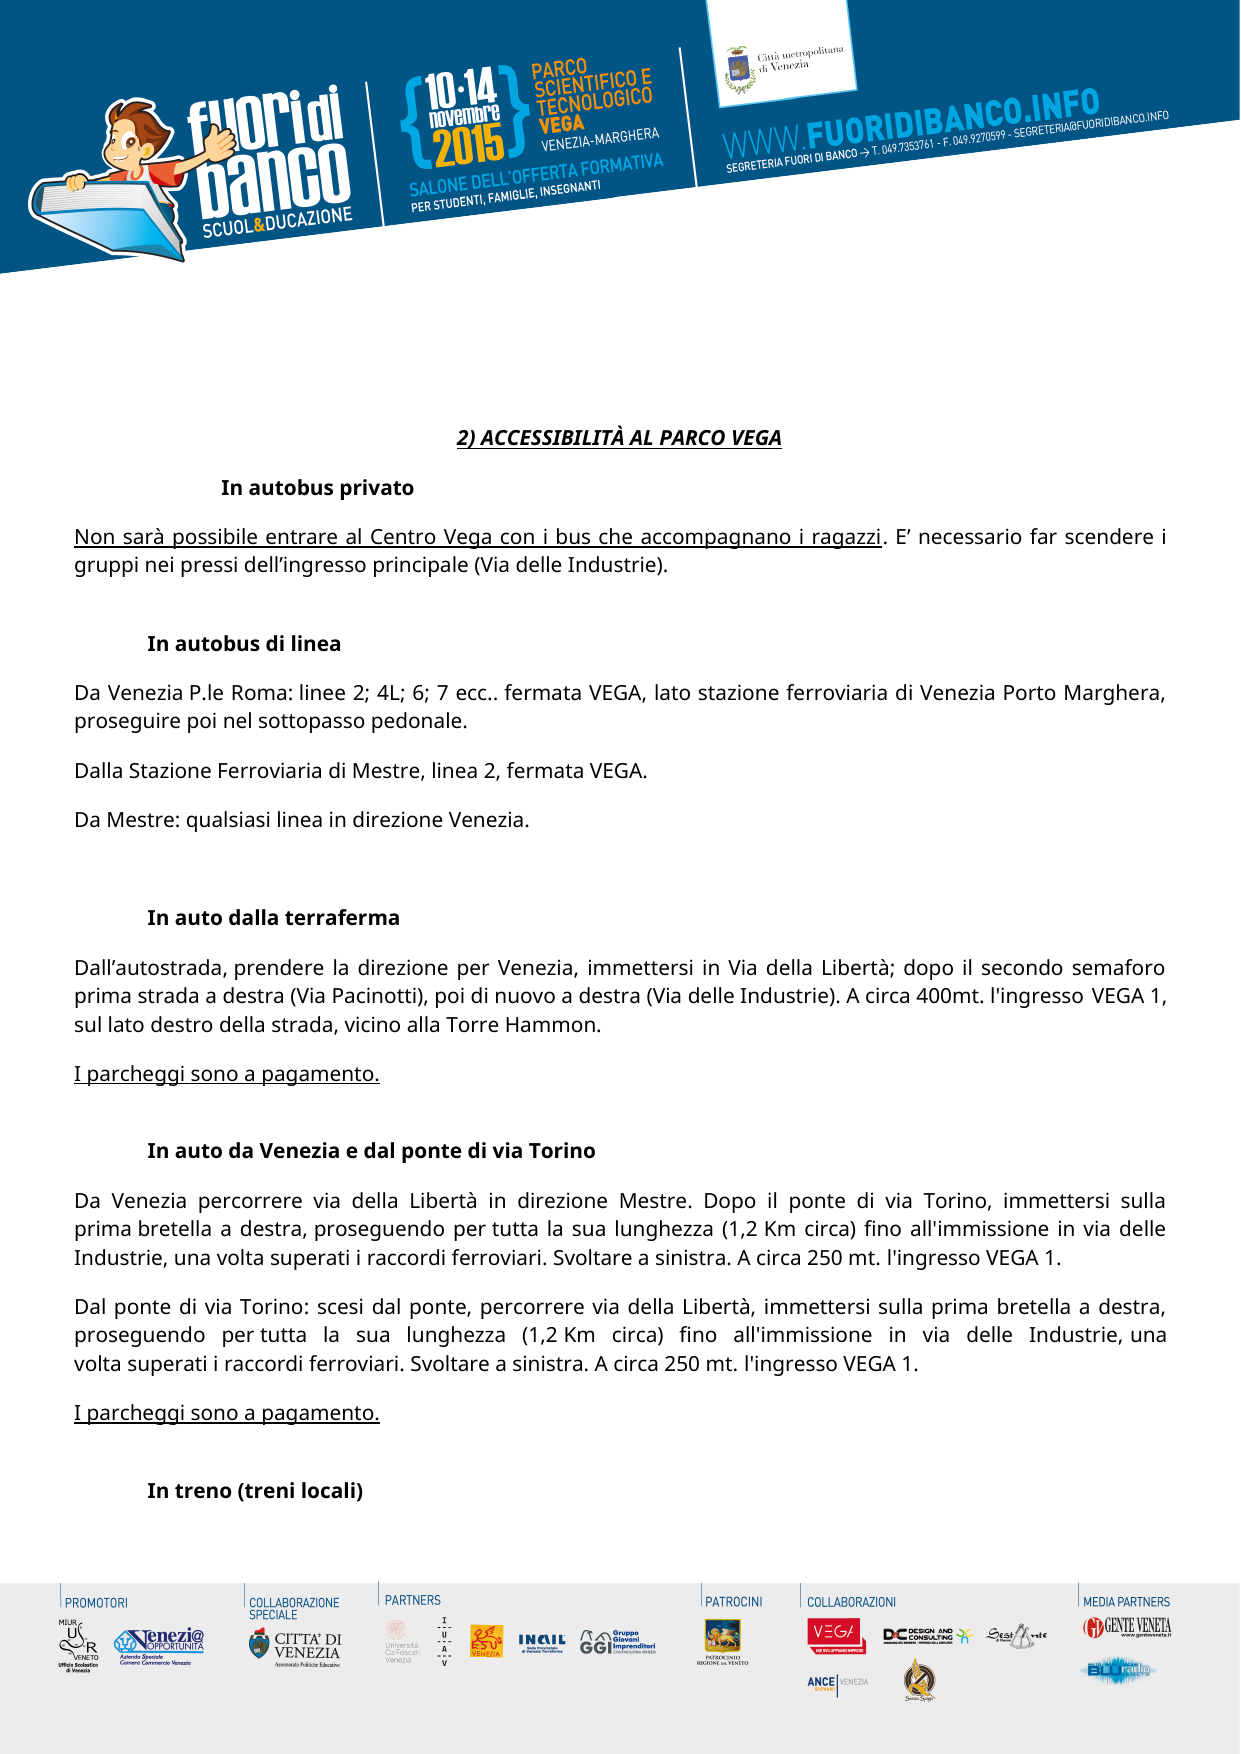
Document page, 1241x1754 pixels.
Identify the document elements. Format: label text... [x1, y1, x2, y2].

text Da Venezia P.le Roma: linee 2; 4L; 6; 7 ecc.. fermata VEGA, lato stazione ferroviaria di Venezia Porto Marghera, proseguire poi nel sottopasso pedonale. [74, 678, 1167, 735]
picture [0, 0, 1240, 297]
text Da Mestre: qualsiasi linea in direzione Venezia. [74, 805, 1167, 833]
text In autobus privato [74, 473, 1167, 501]
text I parcheggi sono a pagamento. [74, 1059, 1167, 1087]
text In auto dalla terraferma [74, 903, 1167, 932]
text Dalla Stazione Ferroviaria di Mestre, linea 2, fermata VEGA. [74, 756, 1167, 784]
text Dal ponte di via Torino: scesi dal ponte, percorrere via della Libertà, immettersi sulla prima bretella a destra, proseguendo per tutta la sua lunghezza (1,2 Km circa) fino all'immissione in via delle Industrie, una volta superati i raccordi ferroviari. Svoltare a sinistra. A circa 250 mt. l'ingresso VEGA 1. [74, 1292, 1167, 1377]
picture [0, 1569, 1240, 1754]
text In autobus di linea [74, 600, 1167, 657]
text I parcheggi sono a pagamento. [74, 1398, 1167, 1427]
text Da Venezia percorrere via della Libertà in direzione Mestre. Dopo il ponte di via Torino, immettersi sulla prima bretella a destra, proseguendo per tutta la sua lunghezza (1,2 Km circa) fino all'immissione in via delle Industrie, una volta superati i raccordi ferroviari. Svoltare a sinistra. A circa 250 mt. l'ingresso VEGA 1. [74, 1186, 1167, 1271]
text In treno (treni locali) [74, 1447, 1167, 1504]
text Dall’autostrada, prendere la direzione per Venezia, immettersi in Via della Libertà; dopo il secondo semaforo prima strada a destra (Via Pacinotti), poi di nuovo a destra (Via delle Industrie). A circa 400mt. l'ingresso VEGA 1, sul lato destro della strada, vicino alla Torre Hammon. [74, 953, 1167, 1038]
text 2) ACCESSIBILITÀ AL PARCO VEGA [74, 423, 1167, 452]
text In auto da Venezia e dal ponte di via Torino [74, 1108, 1167, 1165]
text Non sarà possibile entrare al Centro Vega con i bus che accompagnano i ragazzi. E’ necessario far scendere i gruppi nei pressi dell’ingresso principale (Via delle Industrie). [74, 522, 1167, 579]
